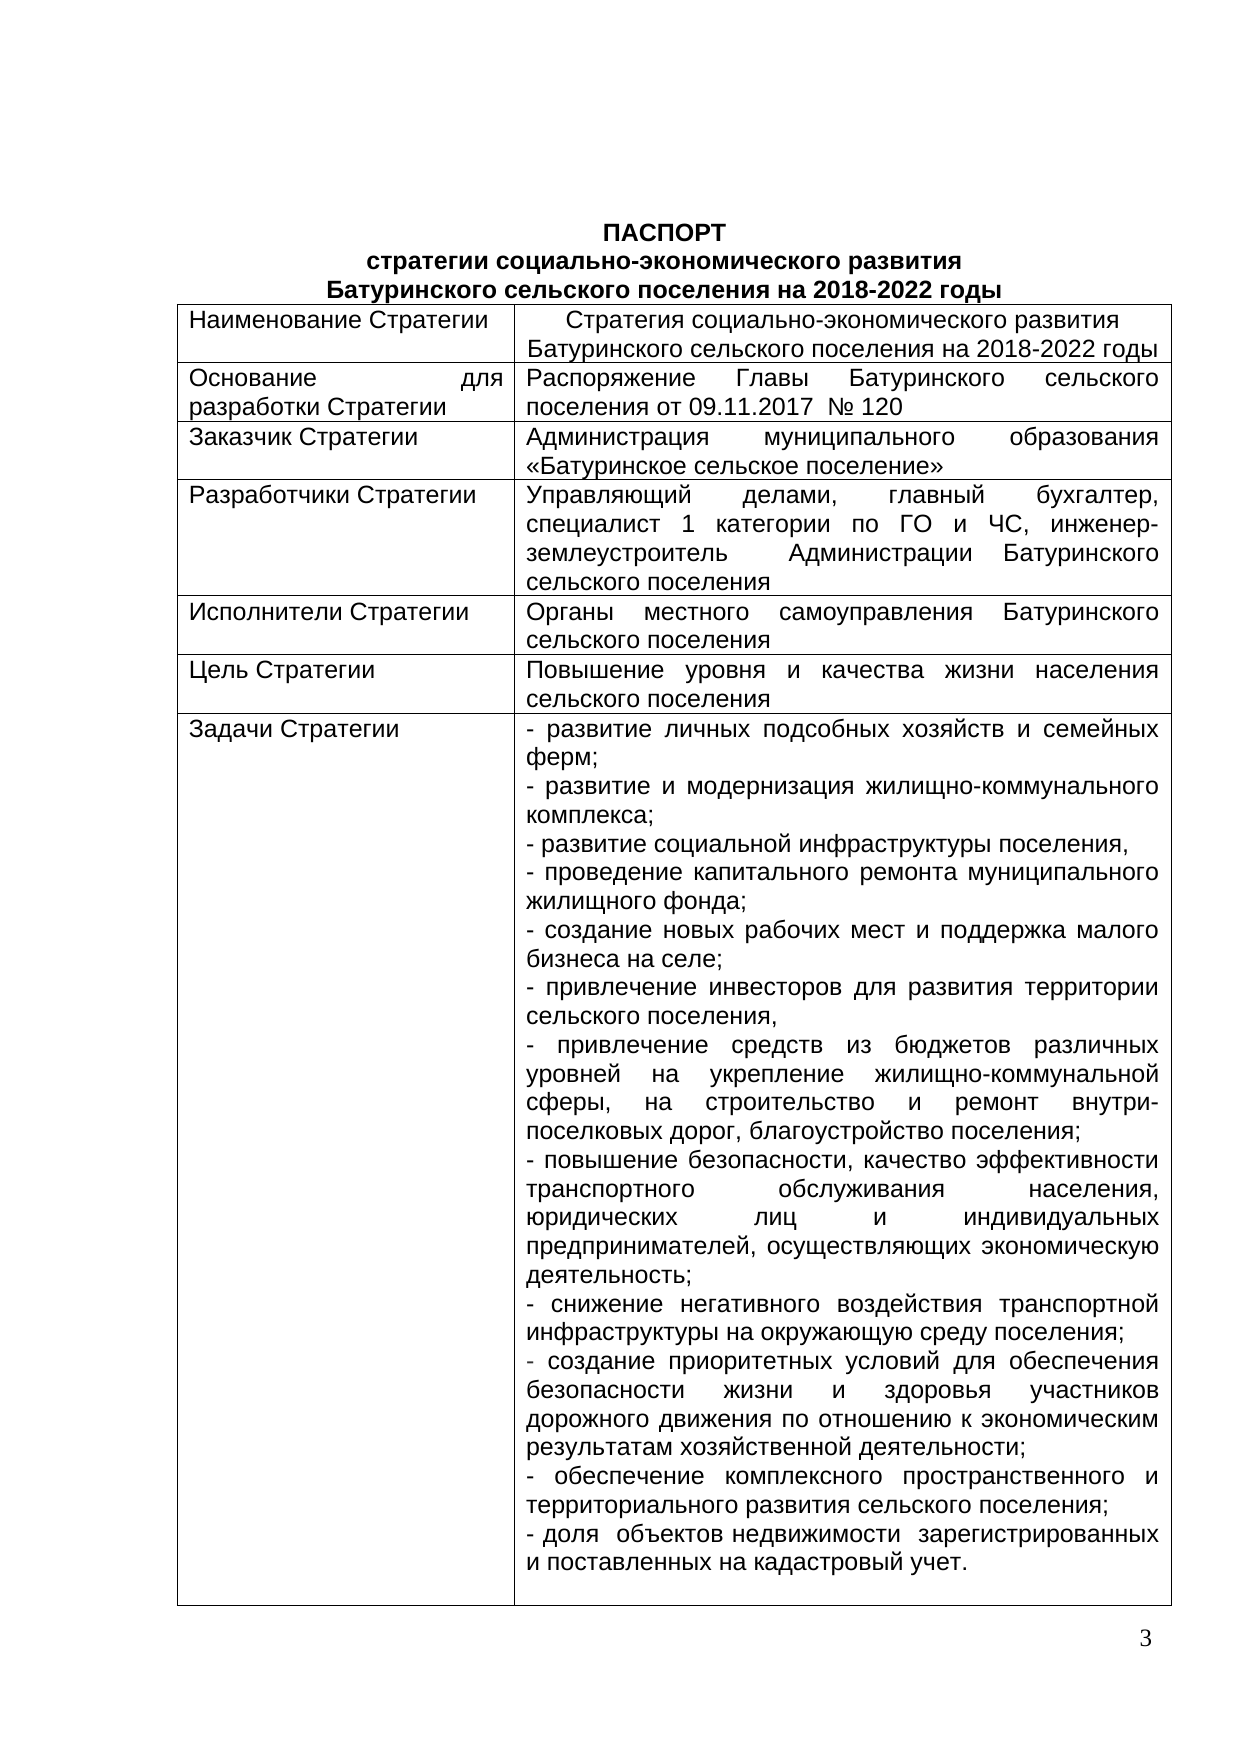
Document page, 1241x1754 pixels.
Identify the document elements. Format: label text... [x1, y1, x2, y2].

table_cell - развитие личных подсобных хозяйств и семейных ферм; - развитие и модернизация жилищно-коммунального комплекса; - развитие социальной инфраструктуры поселения, - проведение капитального ремонта муниципального жилищного фонда; - создание новых рабочих мест и поддержка малого бизнеса на селе; - привлечение инвесторов для развития территории сельского поселения, - привлечение средств из бюджетов различных уровней на укрепление жилищно-коммунальной сферы, на строительство и ремонт внутри-поселковых дорог, благоустройство поселения; - повышение безопасности, качество эффективности транспортного обслуживания населения, юридических лиц и индивидуальных предпринимателей, осуществляющих экономическую деятельность; - снижение негативного воздействия транспортной инфраструктуры на окружающую среду поселения; - создание приоритетных условий для обеспечения безопасности жизни и здоровья участников дорожного движения по отношению к экономическим результатам хозяйственной деятельности; - обеспечение комплексного пространственного и территориального развития сельского поселения; - доля объектов недвижимости зарегистрированных и поставленных на кадастровый учет. [515, 714, 1171, 1605]
table_cell Заказчик Стратегии [178, 422, 514, 479]
table_cell Задачи Стратегии [178, 714, 514, 1605]
table_cell Администрация муниципального образования «Батуринское сельское поселение» [515, 422, 1171, 479]
table_cell Повышение уровня и качества жизни населения сельского поселения [515, 655, 1171, 712]
table_header Стратегия социально-экономического развития Батуринского сельского поселения на 2018-2022 годы [515, 305, 1171, 362]
table_cell Управляющий делами, главный бухгалтер, специалист 1 категории по ГО и ЧС, инженер-землеустроитель Администрации Батуринского сельского поселения [515, 480, 1171, 595]
table_cell Исполнители Стратегии [178, 596, 514, 654]
table_cell Разработчики Стратегии [178, 480, 514, 595]
table_cell Цель Стратегии [178, 655, 514, 712]
table_cell Органы местного самоуправления Батуринского сельского поселения [515, 596, 1171, 654]
table_cell Распоряжение Главы Батуринского сельского поселения от 09.11.2017 № 120 [515, 363, 1171, 421]
text Батуринского сельского поселения на 2018-2022 годы [177, 275, 1152, 304]
text ПАСПОРТ [177, 217, 1152, 246]
table_cell Основание для разработки Стратегии [178, 363, 514, 421]
text стратегии социально-экономического развития [177, 246, 1152, 275]
table_header Наименование Стратегии [178, 305, 514, 362]
